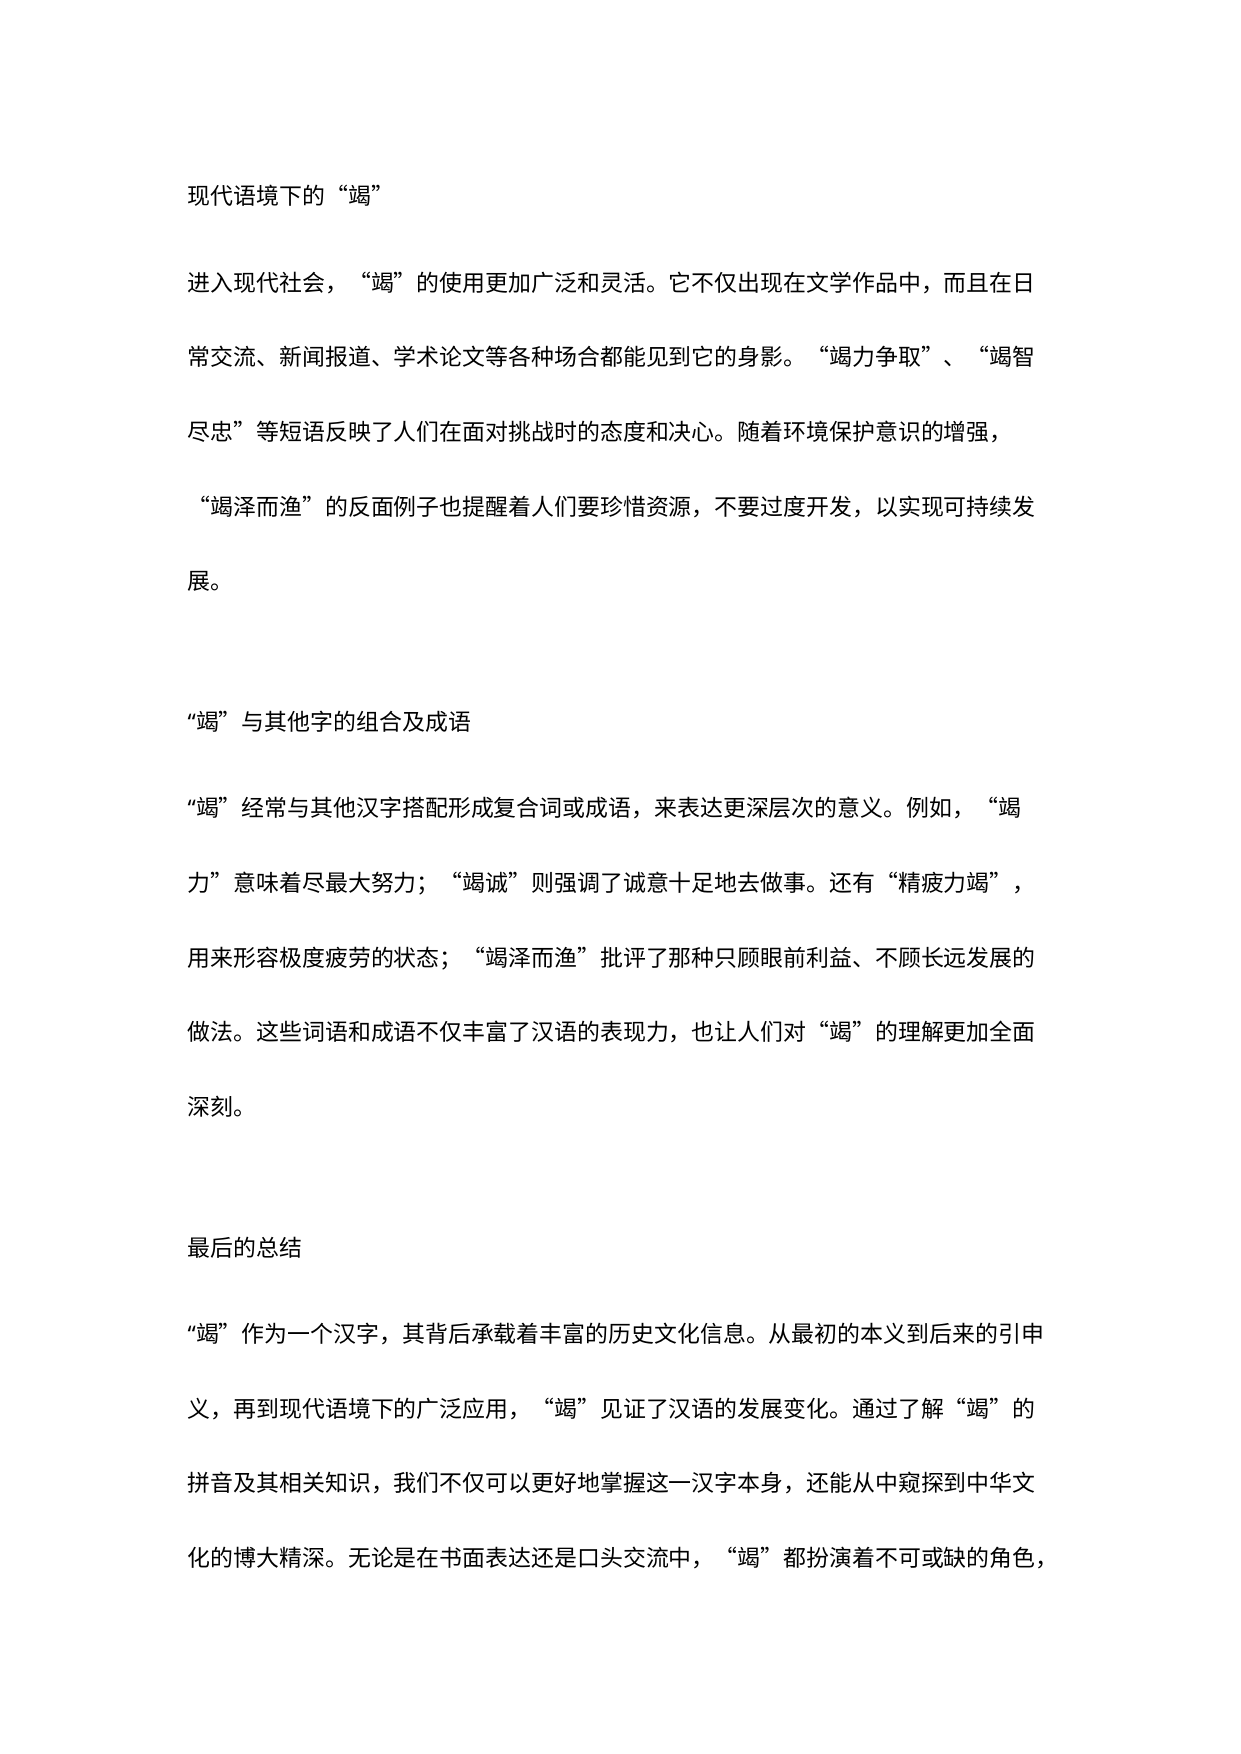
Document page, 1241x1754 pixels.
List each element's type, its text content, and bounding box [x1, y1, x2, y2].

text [187, 1300, 1053, 1589]
text 现代语境下的“竭” [187, 162, 1053, 227]
text “竭”经常与其他汉字搭配形成复合词或成语，来表达更深层次的意义。例如，“竭力”意味着尽最大努力；“竭诚”则强调了诚意十足地去做事。还有“精疲力竭”，用来形容极度疲劳的状态；“竭泽而渔”批评了那种只顾眼前利益、不顾长远发展的做法。这些词语和成语不仅丰富了汉语的表现力，也让人们对“竭”的理解更加全面深刻。 [187, 774, 1053, 1138]
text 最后的总结 [187, 1213, 1053, 1278]
text “竭”与其他字的组合及成语 [187, 688, 1053, 753]
text 进入现代社会，“竭”的使用更加广泛和灵活。它不仅出现在文学作品中，而且在日常交流、新闻报道、学术论文等各种场合都能见到它的身影。“竭力争取”、“竭智尽忠”等短语反映了人们在面对挑战时的态度和决心。随着环境保护意识的增强，“竭泽而渔”的反面例子也提醒着人们要珍惜资源，不要过度开发，以实现可持续发展。 [187, 248, 1053, 612]
